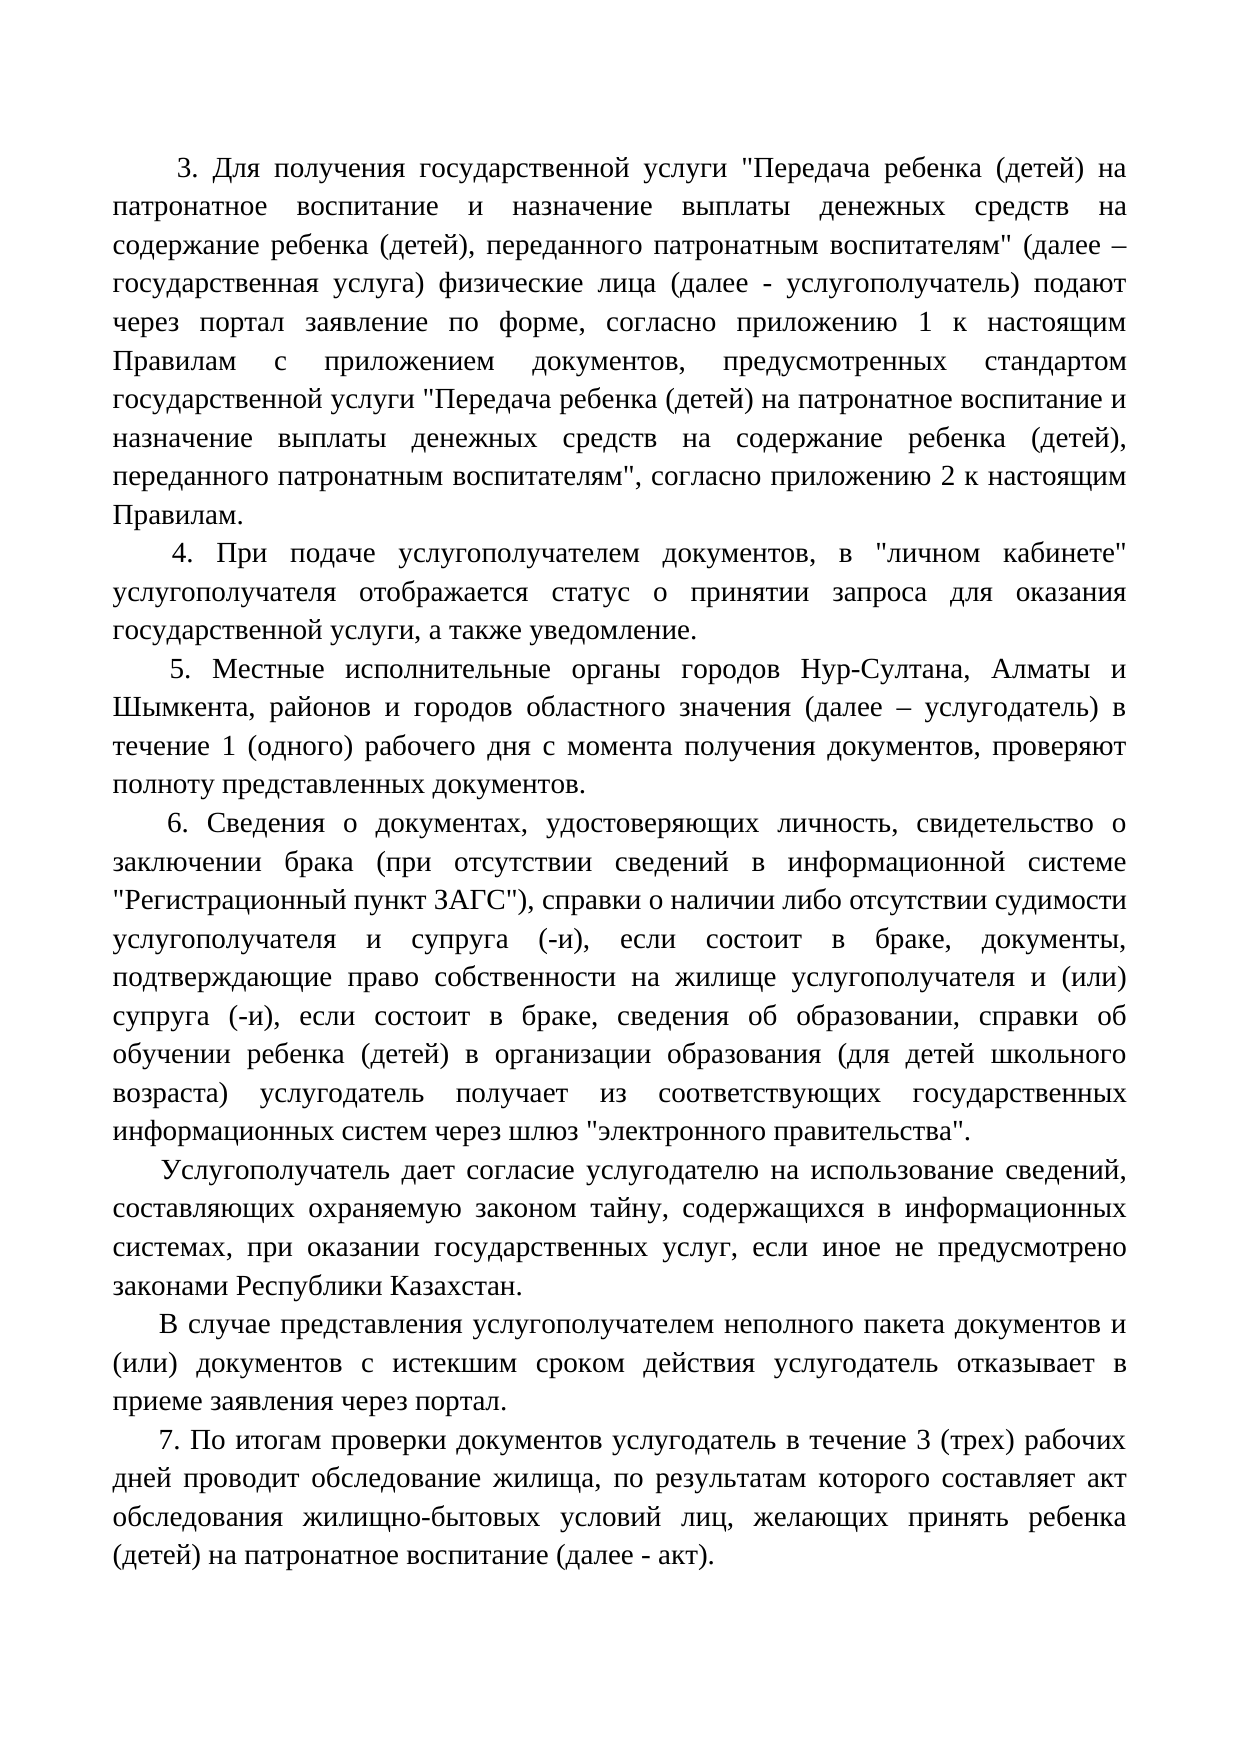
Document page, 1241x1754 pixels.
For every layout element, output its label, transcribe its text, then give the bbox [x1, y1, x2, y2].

text В случае представления услугополучателем неполного пакета документов и (или) документов с истекшим сроком действия услугодатель отказывает в приеме заявления через портал. [112, 1306, 1128, 1417]
text 3. Для получения государственной услуги "Передача ребенка (детей) на патронатное воспитание и назначение выплаты денежных средств на содержание ребенка (детей), переданного патронатным воспитателям" (далее – государственная услуга) физические лица (далее - услугополучатель) подают через портал заявление по форме, согласно приложению 1 к настоящим Правилам с приложением документов, предусмотренных стандартом государственной услуги "Передача ребенка (детей) на патронатное воспитание и назначение выплаты денежных средств на содержание ребенка (детей), переданного патронатным воспитателям", согласно приложению 2 к настоящим Правилам. [112, 150, 1128, 530]
text 6. Сведения о документах, удостоверяющих личность, свидетельство о заключении брака (при отсутствии сведений в информационной системе "Регистрационный пункт ЗАГС"), справки о наличии либо отсутствии судимости услугополучателя и супруга (-и), если состоит в браке, документы, подтверждающие право собственности на жилище услугополучателя и (или) супруга (-и), если состоит в браке, сведения об образовании, справки об обучении ребенка (детей) в организации образования (для детей школьного возраста) услугодатель получает из соответствующих государственных информационных систем через шлюз "электронного правительства". [112, 805, 1128, 1147]
text Услугополучатель дает согласие услугодателю на использование сведений, составляющих охраняемую законом тайну, содержащихся в информационных системах, при оказании государственных услуг, если иное не предусмотрено законами Республики Казахстан. [112, 1152, 1128, 1301]
text 7. По итогам проверки документов услугодатель в течение 3 (трех) рабочих дней проводит обследование жилища, по результатам которого составляет акт обследования жилищно-бытовых условий лиц, желающих принять ребенка (детей) на патронатное воспитание (далее - акт). [112, 1422, 1128, 1571]
text 4. При подаче услугополучателем документов, в "личном кабинете" услугополучателя отображается статус о принятии запроса для оказания государственной услуги, а также уведомление. [112, 535, 1128, 646]
text 5. Местные исполнительные органы городов Нур-Султана, Алматы и Шымкента, районов и городов областного значения (далее – услугодатель) в течение 1 (одного) рабочего дня с момента получения документов, проверяют полноту представленных документов. [112, 651, 1128, 800]
